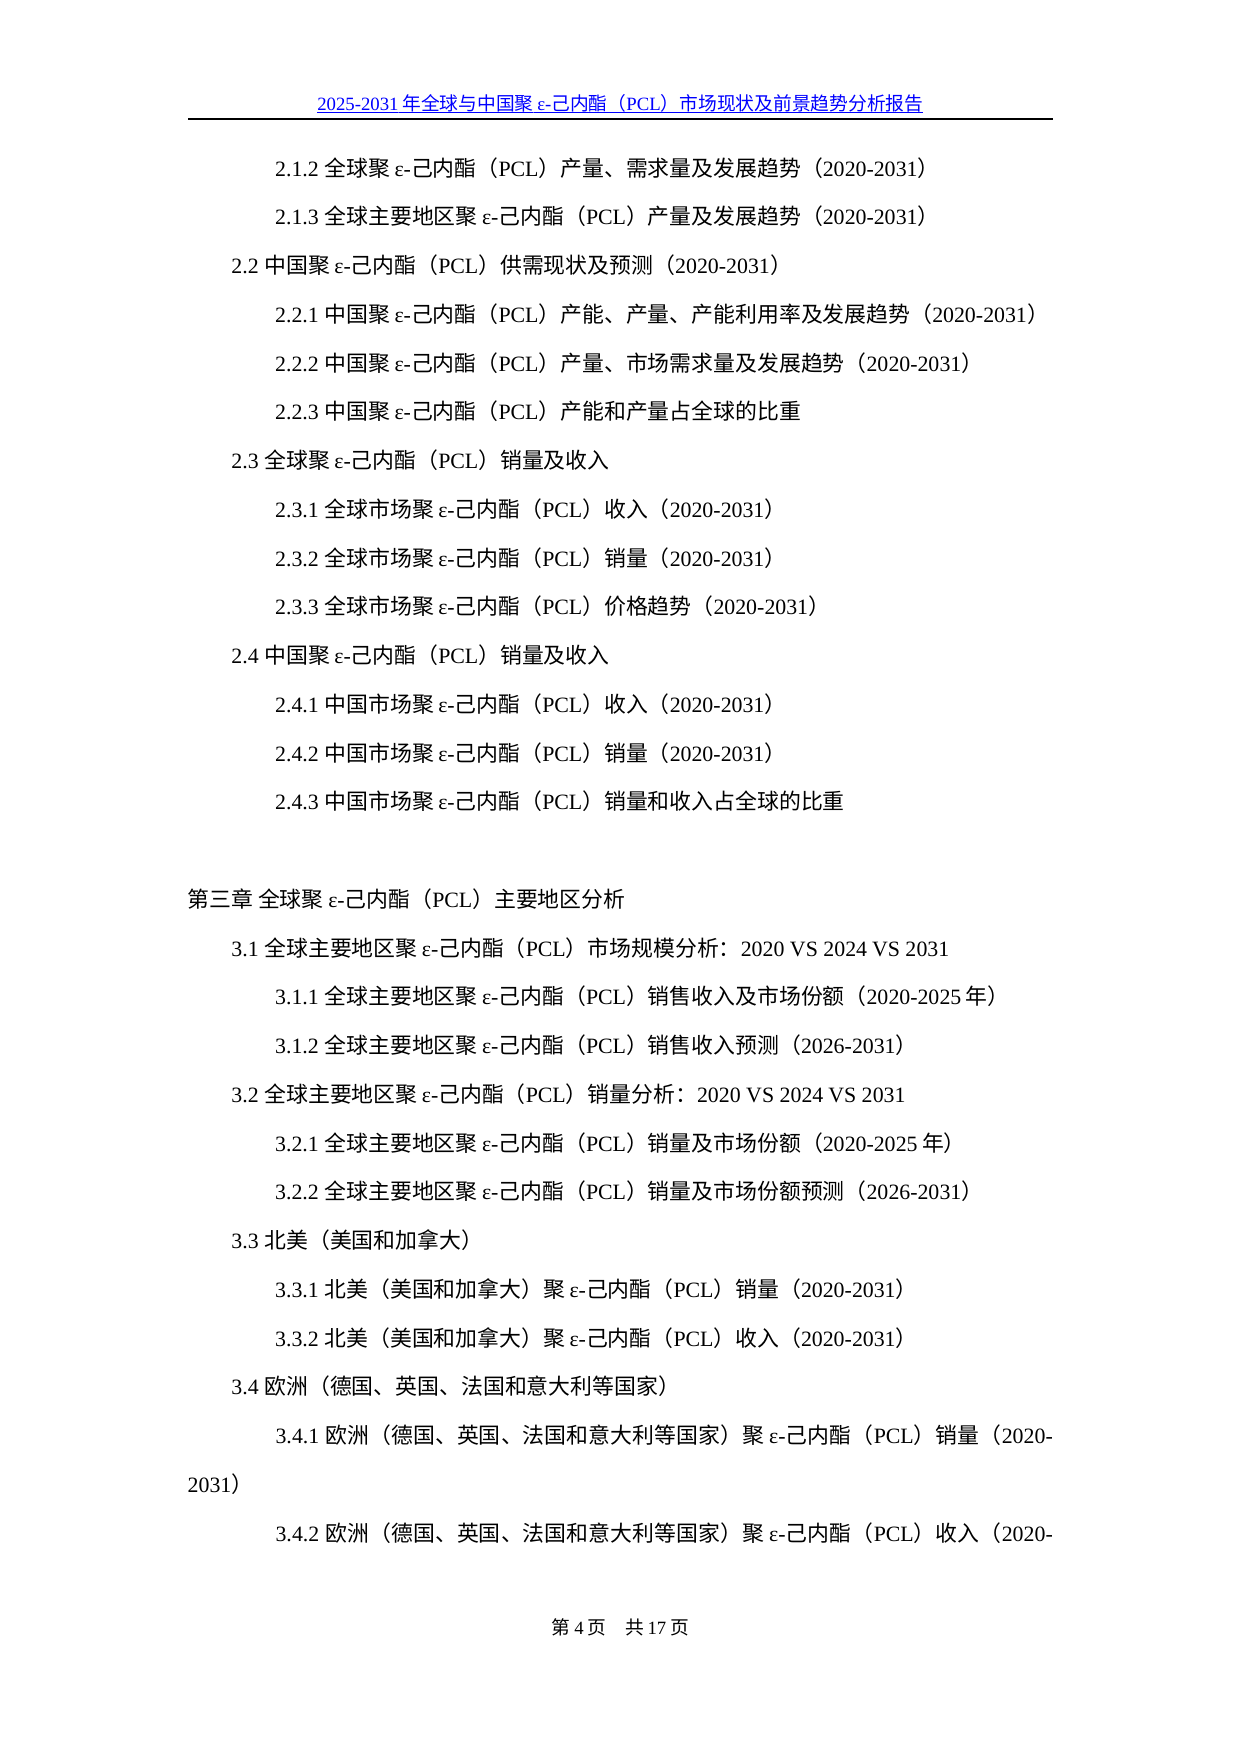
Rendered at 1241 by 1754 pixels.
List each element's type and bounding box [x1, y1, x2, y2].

text [187, 150, 1053, 1548]
